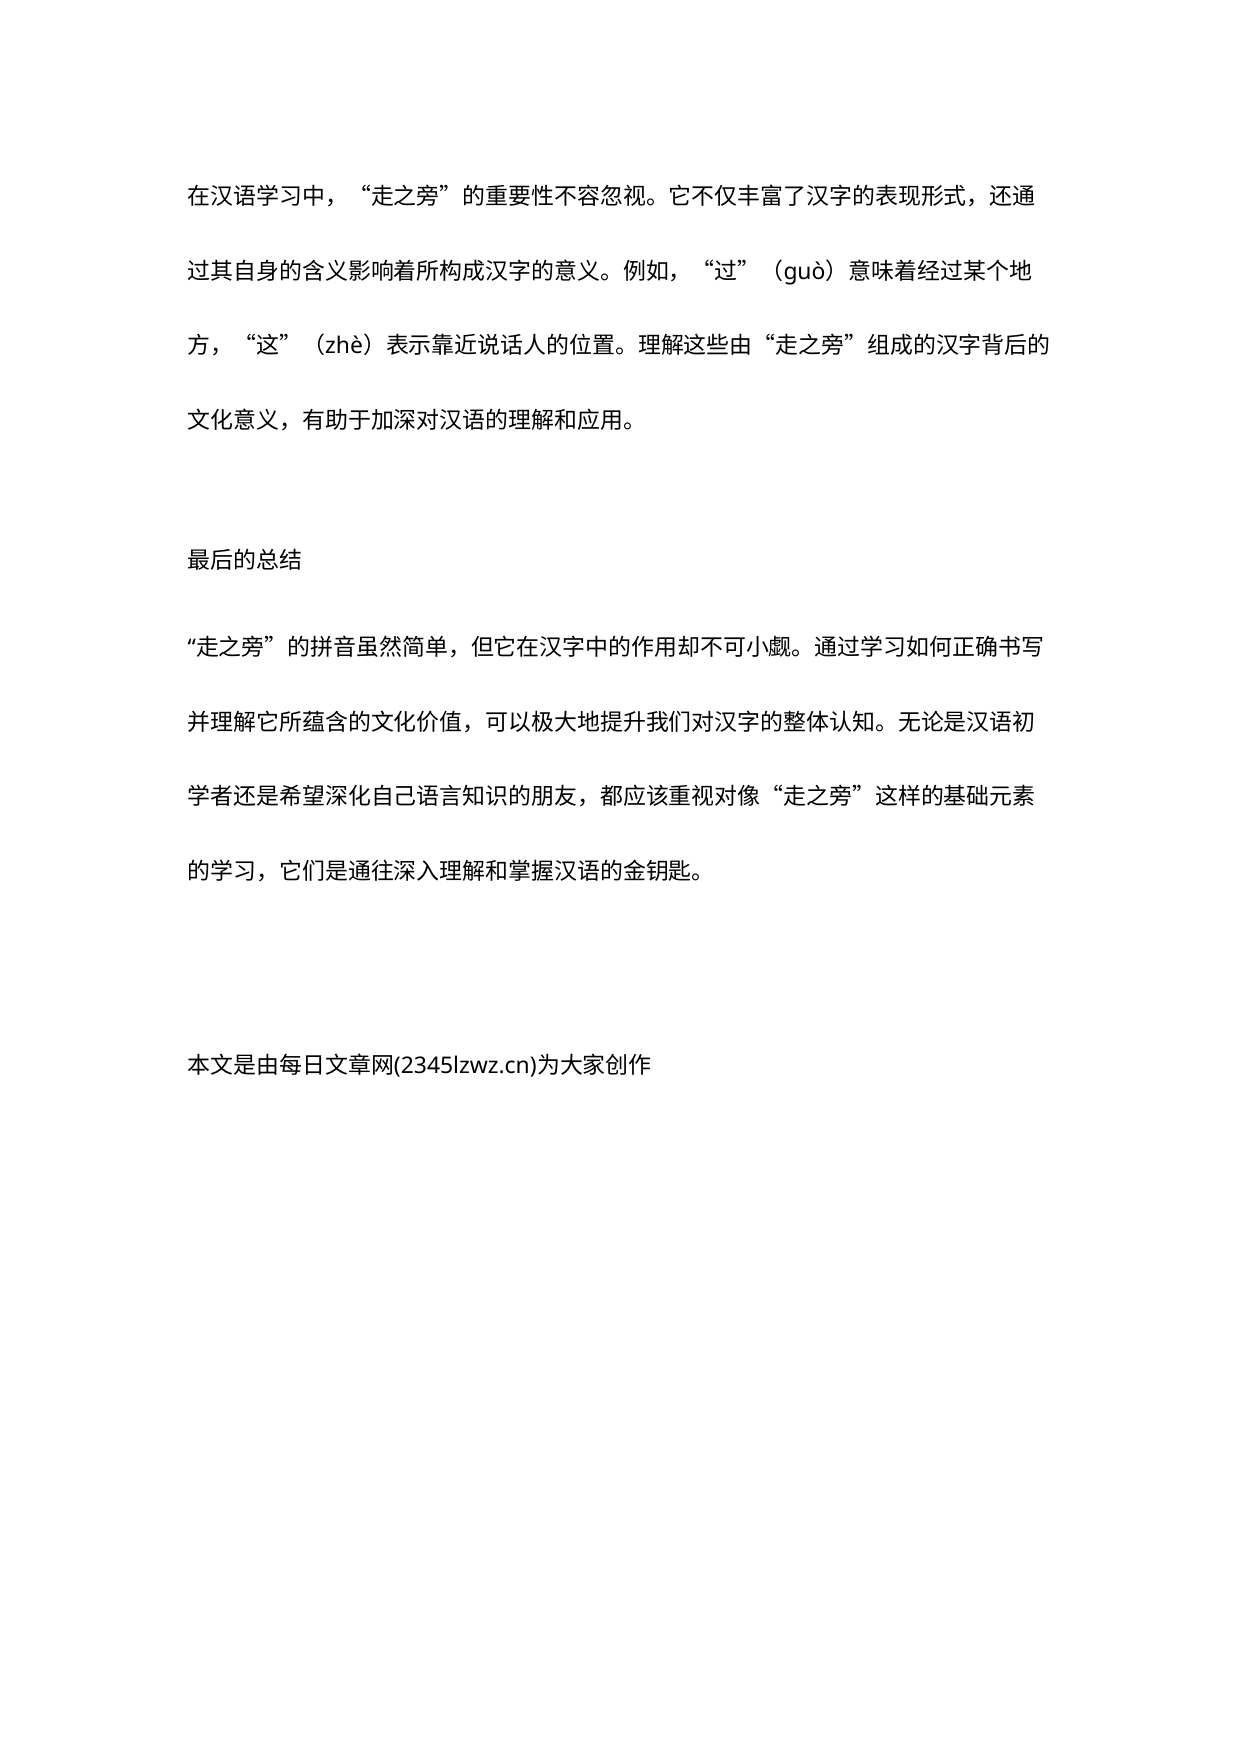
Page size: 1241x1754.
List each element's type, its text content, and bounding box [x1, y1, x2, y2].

text “走之旁”的拼音虽然简单，但它在汉字中的作用却不可小觑。通过学习如何正确书写并理解它所蕴含的文化价值，可以极大地提升我们对汉字的整体认知。无论是汉语初学者还是希望深化自己语言知识的朋友，都应该重视对像“走之旁”这样的基础元素的学习，它们是通往深入理解和掌握汉语的金钥匙。 [187, 613, 1053, 902]
text 最后的总结 [187, 526, 1053, 591]
text 本文是由每日文章网(2345lzwz.cn)为大家创作 [187, 1031, 1053, 1096]
text 在汉语学习中，“走之旁”的重要性不容忽视。它不仅丰富了汉字的表现形式，还通过其自身的含义影响着所构成汉字的意义。例如，“过”（guò）意味着经过某个地方，“这”（zhè）表示靠近说话人的位置。理解这些由“走之旁”组成的汉字背后的文化意义，有助于加深对汉语的理解和应用。 [187, 162, 1053, 451]
